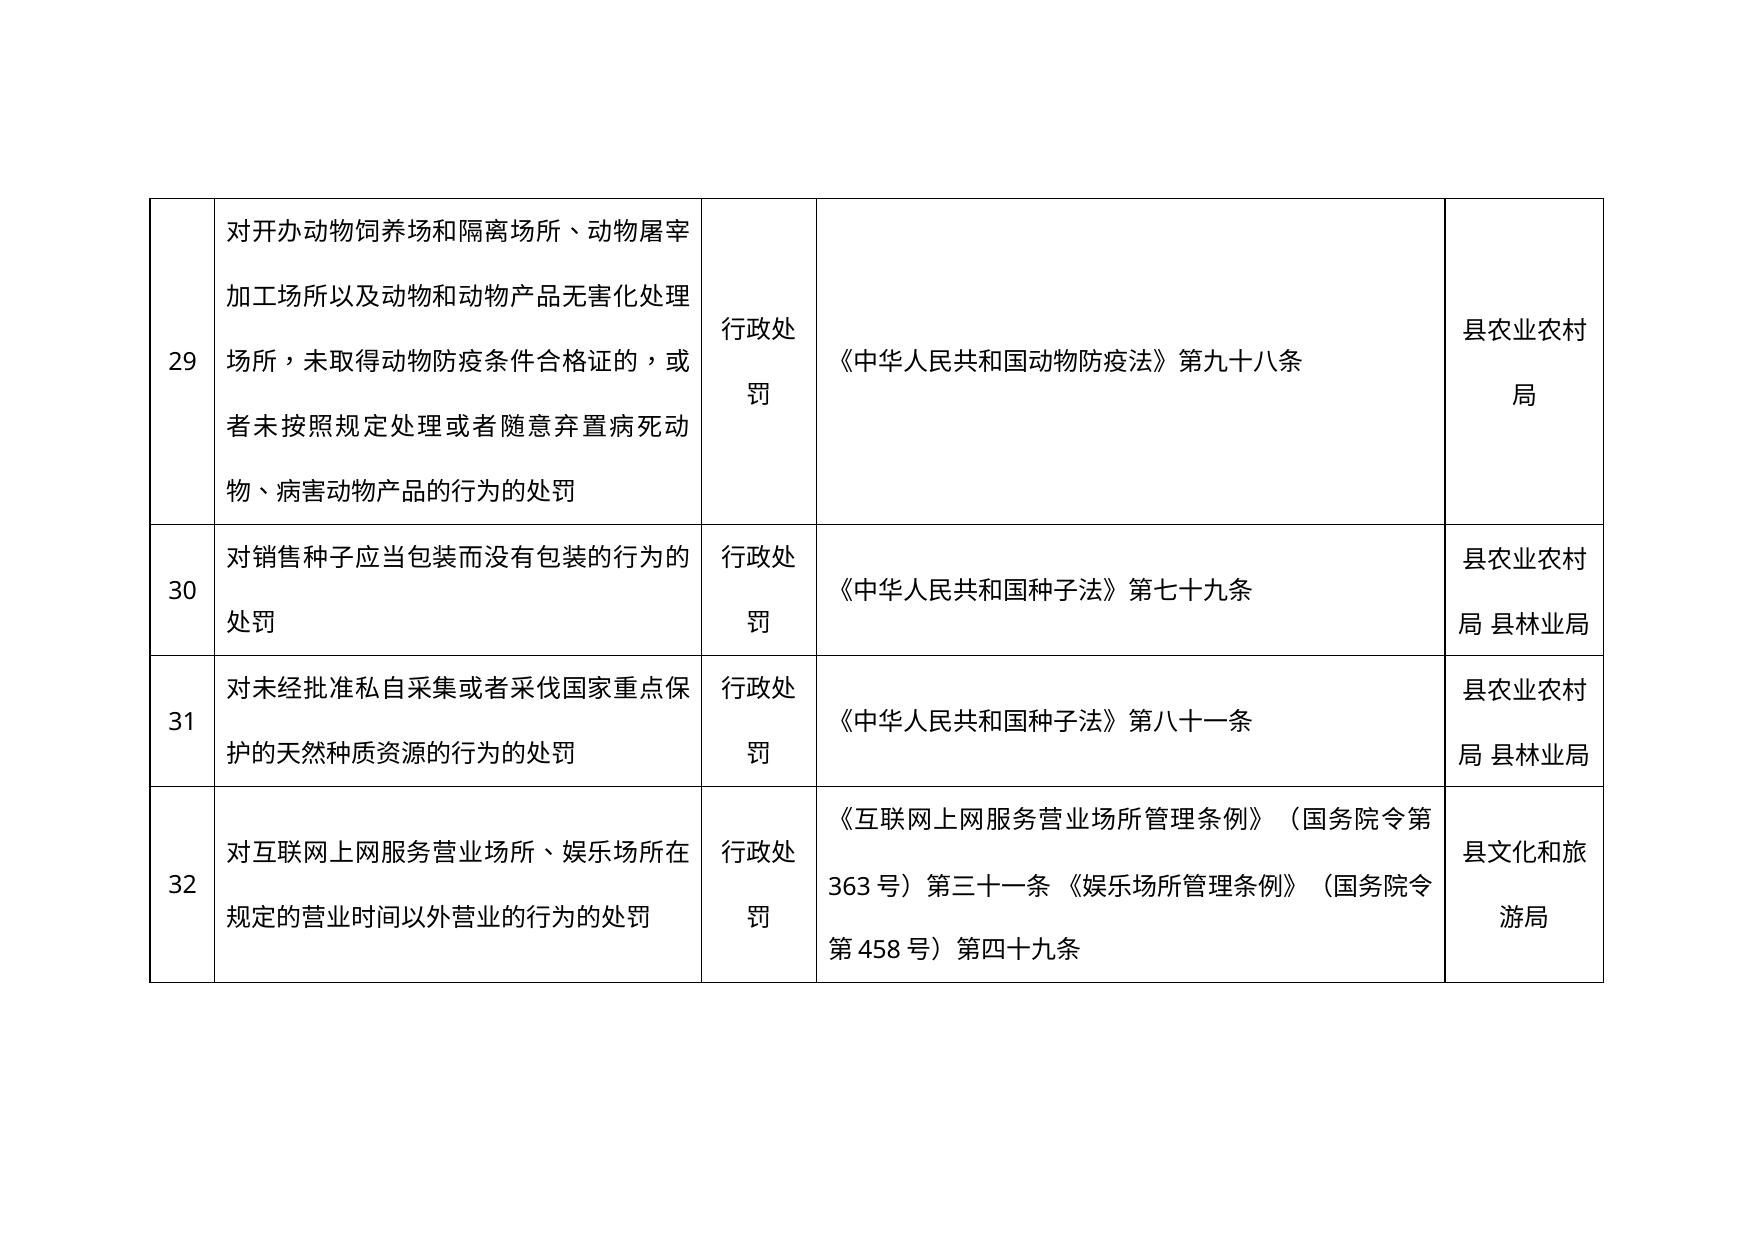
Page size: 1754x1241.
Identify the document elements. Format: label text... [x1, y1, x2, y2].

table_cell 县文化和旅游局 [1446, 787, 1603, 982]
table_cell 县农业农村局 [1446, 199, 1603, 524]
table_cell 对互联网上网服务营业场所、娱乐场所在规定的营业时间以外营业的行为的处罚 [215, 787, 701, 982]
table_cell 《互联网上网服务营业场所管理条例》（国务院令第363号）第三十一条 《娱乐场所管理条例》（国务院令第458号）第四十九条 [817, 787, 1444, 982]
table_cell 32 [151, 787, 214, 982]
table_cell 30 [151, 525, 214, 655]
table_cell 行政处罚 [702, 656, 816, 786]
table_cell 行政处罚 [702, 525, 816, 655]
table_cell 县农业农村局 县林业局 [1446, 656, 1603, 786]
table_cell 行政处罚 [702, 787, 816, 982]
table_cell 行政处罚 [702, 199, 816, 524]
table_cell 31 [151, 656, 214, 786]
table_cell 县农业农村局 县林业局 [1446, 525, 1603, 655]
table_cell 29 [151, 199, 214, 524]
table_cell 对开办动物饲养场和隔离场所、动物屠宰加工场所以及动物和动物产品无害化处理场所，未取得动物防疫条件合格证的，或者未按照规定处理或者随意弃置病死动物、病害动物产品的行为的处罚 [215, 199, 701, 524]
table_cell 对未经批准私自采集或者采伐国家重点保护的天然种质资源的行为的处罚 [215, 656, 701, 786]
table_cell 《中华人民共和国种子法》第七十九条 [817, 525, 1444, 655]
table_cell 对销售种子应当包装而没有包装的行为的处罚 [215, 525, 701, 655]
table_cell 《中华人民共和国动物防疫法》第九十八条 [817, 199, 1444, 524]
table_cell 《中华人民共和国种子法》第八十一条 [817, 656, 1444, 786]
